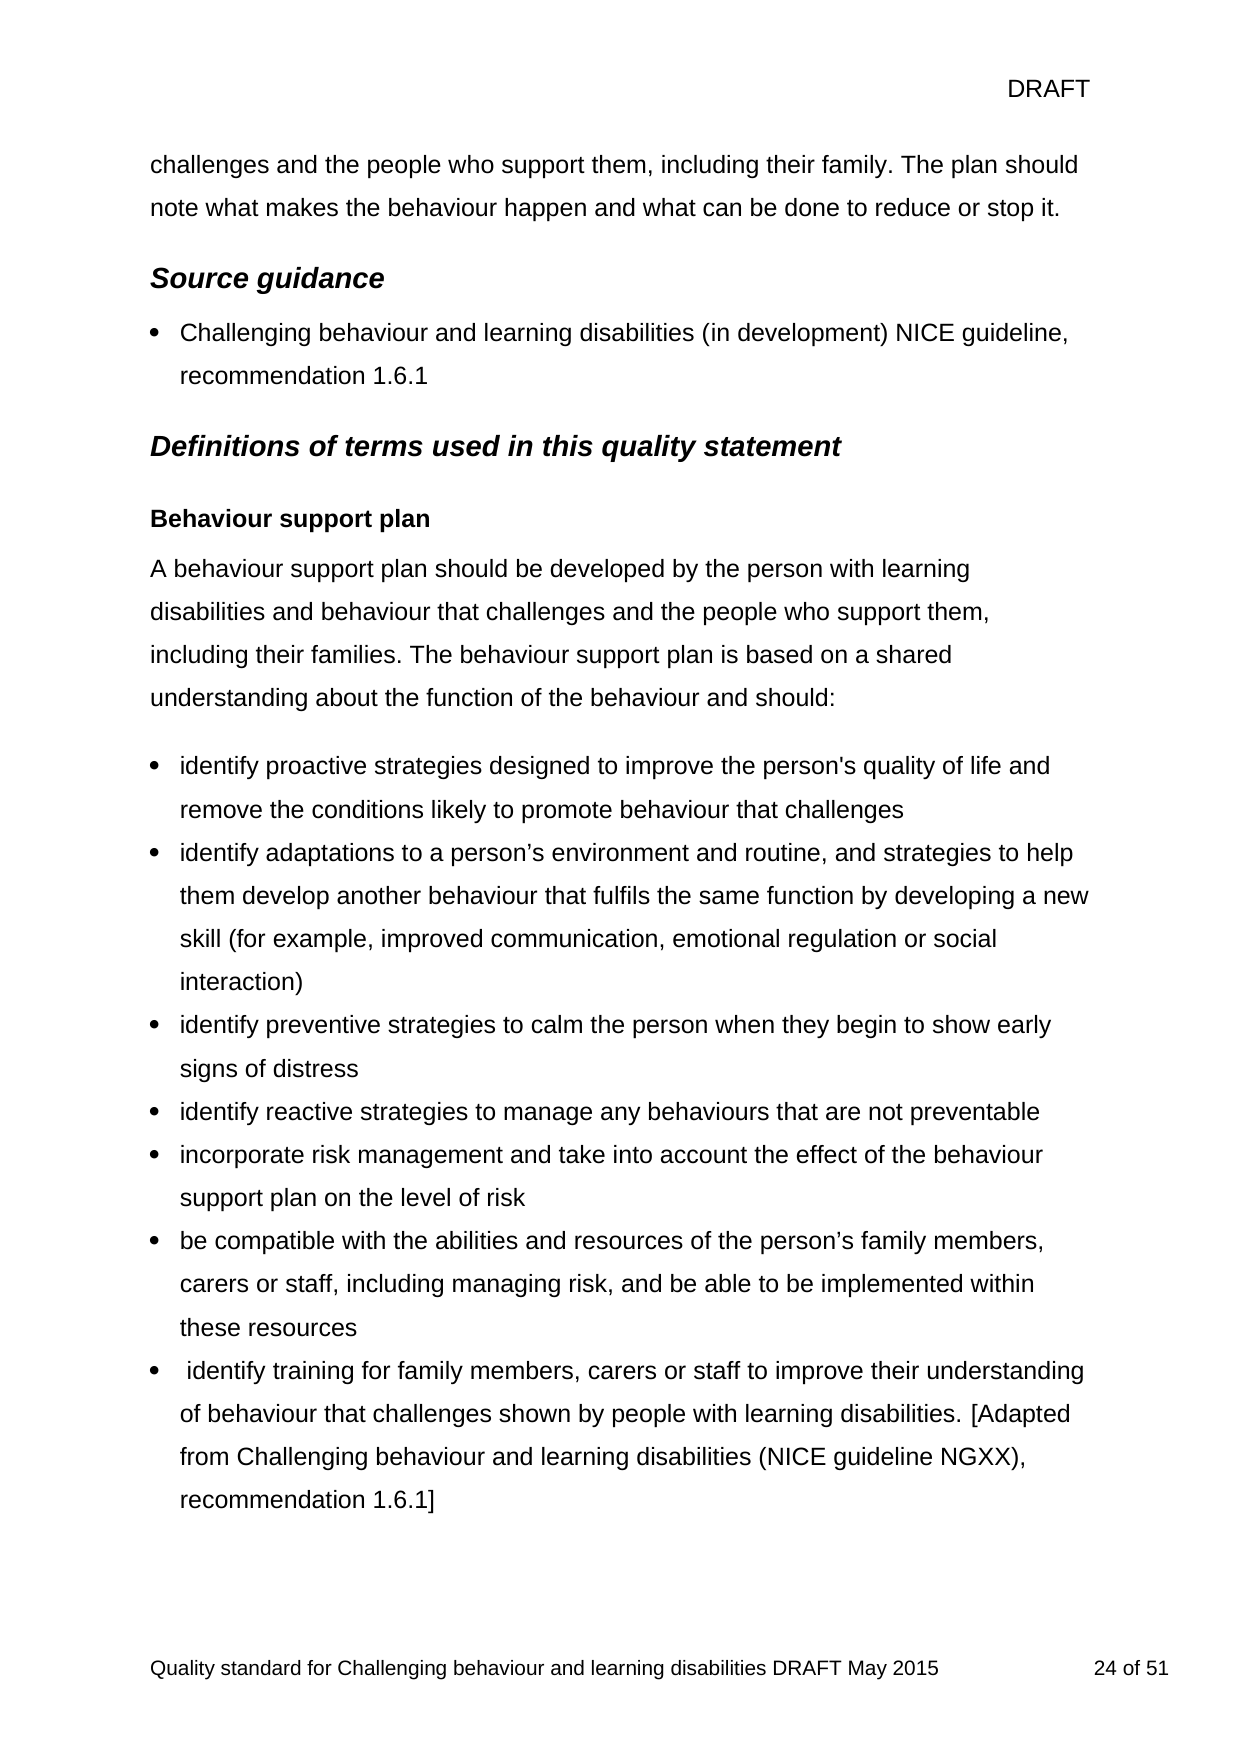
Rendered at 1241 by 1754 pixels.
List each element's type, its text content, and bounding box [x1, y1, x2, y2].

text identify preventive strategies to calm the person when they begin to show early signs of distress [150, 1010, 1090, 1082]
text incorporate risk management and take into account the effect of the behaviour support plan on the level of risk [150, 1140, 1090, 1212]
text identify adaptations to a person’s environment and routine, and strategies to help them develop another behaviour that fulfils the same function by developing a new skill (for example, improved communication, emotional regulation or social interaction) [150, 838, 1090, 996]
text identify proactive strategies designed to improve the person's quality of life and remove the conditions likely to promote behaviour that challenges [150, 751, 1090, 823]
text identify reactive strategies to manage any behaviours that are not preventable [150, 1097, 1090, 1126]
text A behaviour support plan should be developed by the person with learning disabilities and behaviour that challenges and the people who support them, including their families. The behaviour support plan is based on a shared understanding about the function of the behaviour and should: [150, 554, 1090, 712]
subtitle Source guidance [150, 261, 1090, 295]
subtitle Behaviour support plan [150, 504, 1090, 533]
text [150, 150, 1090, 222]
text be compatible with the abilities and resources of the person’s family members, carers or staff, including managing risk, and be able to be implemented within these resources [150, 1226, 1090, 1341]
text Challenging behaviour and learning disabilities (in development) NICE guideline, recommendation 1.6.1 [150, 318, 1090, 390]
subtitle Definitions of terms used in this quality statement [150, 429, 1090, 463]
text identify training for family members, carers or staff to improve their understanding of behaviour that challenges shown by people with learning disabilities. [Adapted from Challenging behaviour and learning disabilities (NICE guideline NGXX), recommendation 1.6.1] [150, 1356, 1090, 1514]
